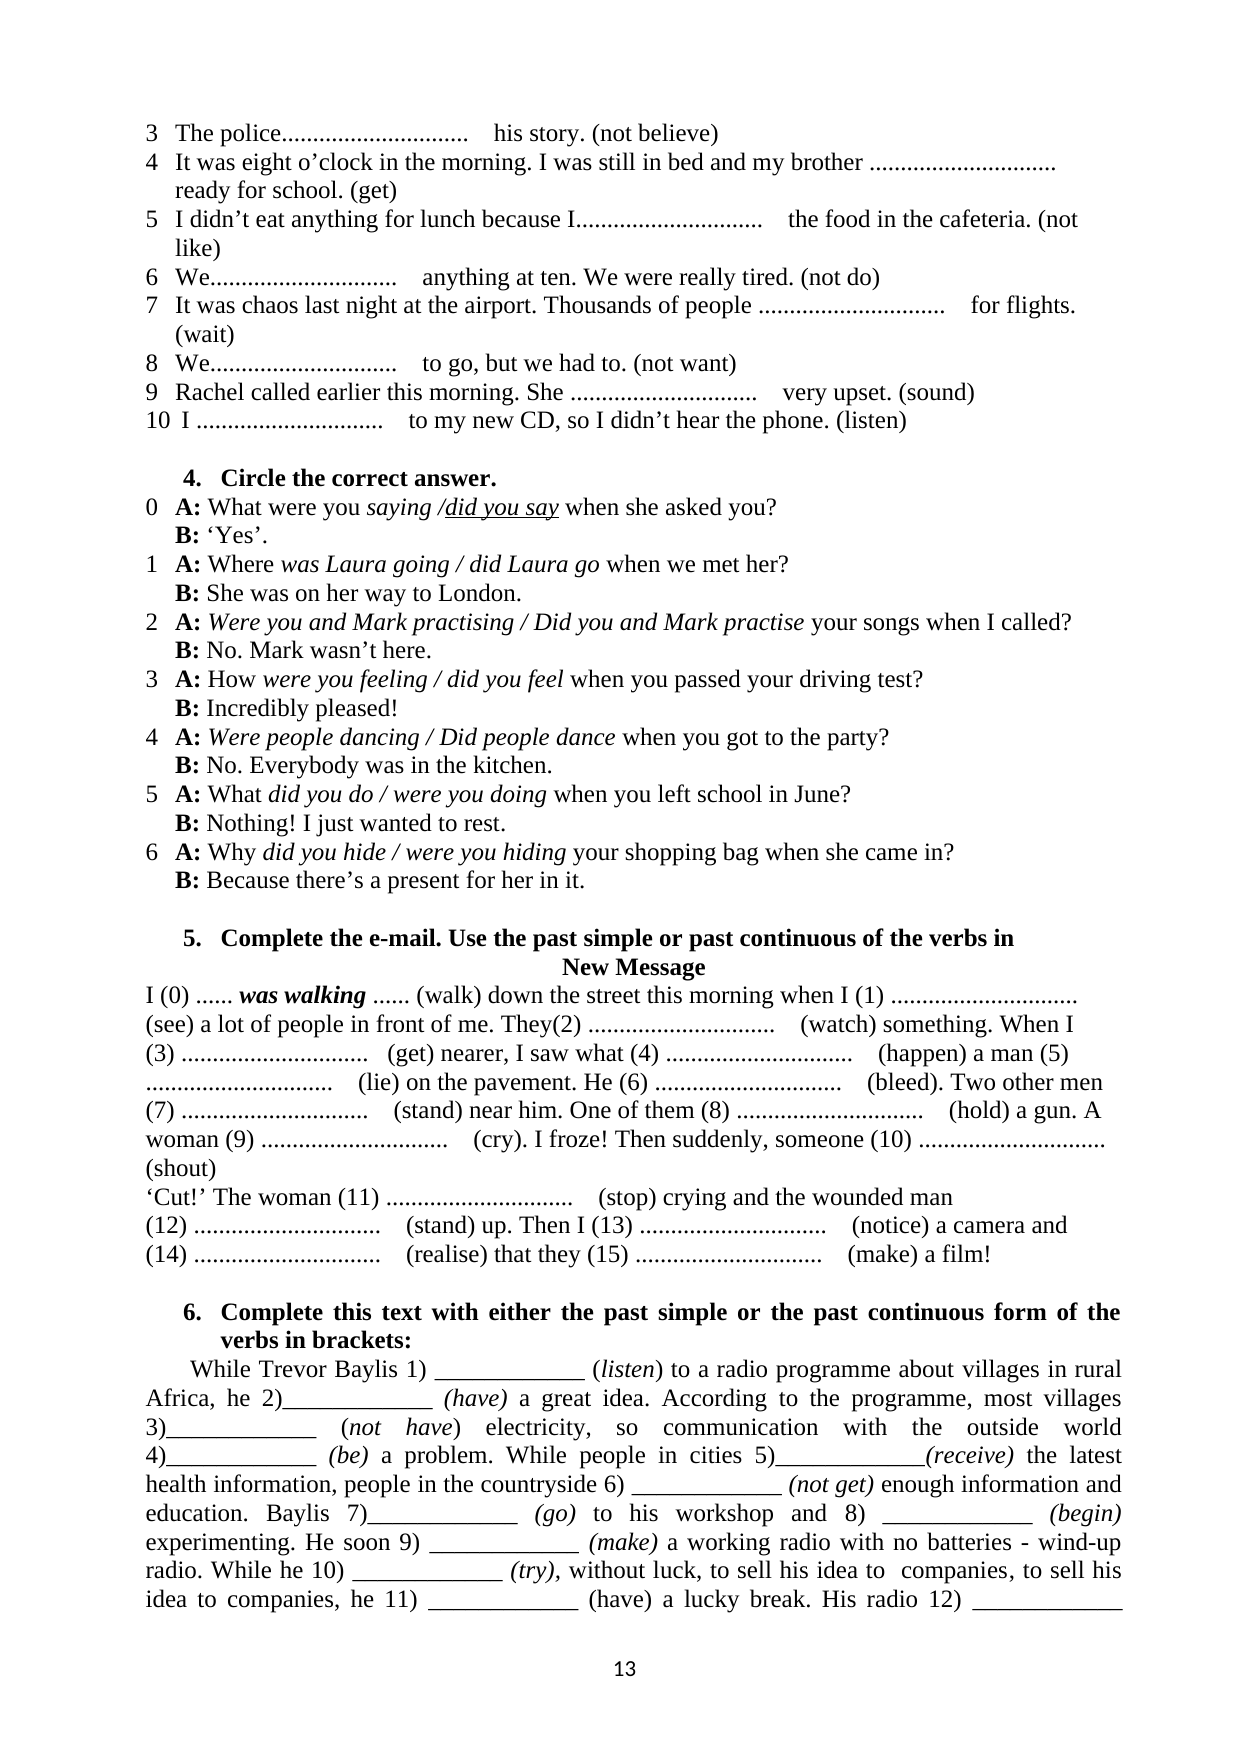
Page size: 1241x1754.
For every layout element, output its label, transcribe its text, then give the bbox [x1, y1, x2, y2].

text B: She was on her way to London. [145, 578, 1122, 607]
list The police.............................. his story. (not believe) [145, 118, 1122, 147]
list We.............................. anything at ten. We were really tired. (not do) [145, 262, 1122, 291]
list A: Were people dancing / Did people dance when you got to the party? [145, 722, 1122, 751]
list Circle the correct answer. [183, 463, 1122, 492]
list We.............................. to go, but we had to. (not want) [145, 348, 1122, 377]
list A: How were you feeling / did you feel when you passed your driving test? [145, 664, 1122, 693]
list Rachel called earlier this morning. She .............................. very upset. (sound) [145, 377, 1122, 406]
text New Message [145, 952, 1122, 981]
list Complete the e-mail. Use the past simple or past continuous of the verbs in [183, 923, 1122, 952]
list It was chaos last night at the airport. Thousands of people .............................. for flights. (wait) [145, 291, 1122, 348]
list A: Why did you hide / were you hiding your shopping bag when she came in? [145, 837, 1122, 866]
list A: What did you do / were you doing when you left school in June? [145, 779, 1122, 808]
list Complete this text with either the past simple or the past continuous form of the verbs in brackets: [183, 1297, 1122, 1354]
text B: No. Mark wasn’t here. [145, 636, 1122, 664]
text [145, 1354, 1122, 1613]
text B: Nothing! I just wanted to rest. [145, 808, 1122, 837]
list A: What were you saying /did you say when she asked you? [145, 492, 1122, 521]
list It was eight o’clock in the morning. I was still in bed and my brother .............................. ready for school. (get) [145, 147, 1122, 204]
list A: Where was Laura going / did Laura go when we met her? [145, 549, 1122, 578]
list A: Were you and Mark practising / Did you and Mark practise your songs when I called? [145, 607, 1122, 636]
list I didn’t eat anything for lunch because I.............................. the food in the cafeteria. (not like) [145, 204, 1122, 262]
text I (0) ...... was walking ...... (walk) down the street this morning when I (1) .............................. (see) a lot of people in front of me. They(2) .............................. (watch) something. When I (3) .............................. (get) nearer, I saw what (4) .............................. (happen) a man (5) .............................. (lie) on the pavement. He (6) .............................. (bleed). Two other men (7) .............................. (stand) near him. One of them (8) .............................. (hold) a gun. A woman (9) .............................. (cry). I froze! Then suddenly, someone (10) .............................. (shout) [145, 981, 1122, 1182]
list I .............................. to my new CD, so I didn’t hear the phone. (listen) [145, 406, 1122, 434]
text B: ‘Yes’. [145, 521, 1122, 549]
text B: Because there’s a present for her in it. [145, 866, 1122, 894]
text B: No. Everybody was in the kitchen. [145, 751, 1122, 779]
text B: Incredibly pleased! [145, 693, 1122, 722]
text ‘Cut!’ The woman (11) .............................. (stop) crying and the wounded man (12) .............................. (stand) up. Then I (13) .............................. (notice) a camera and (14) .............................. (realise) that they (15) .............................. (make) a film! [145, 1182, 1122, 1268]
